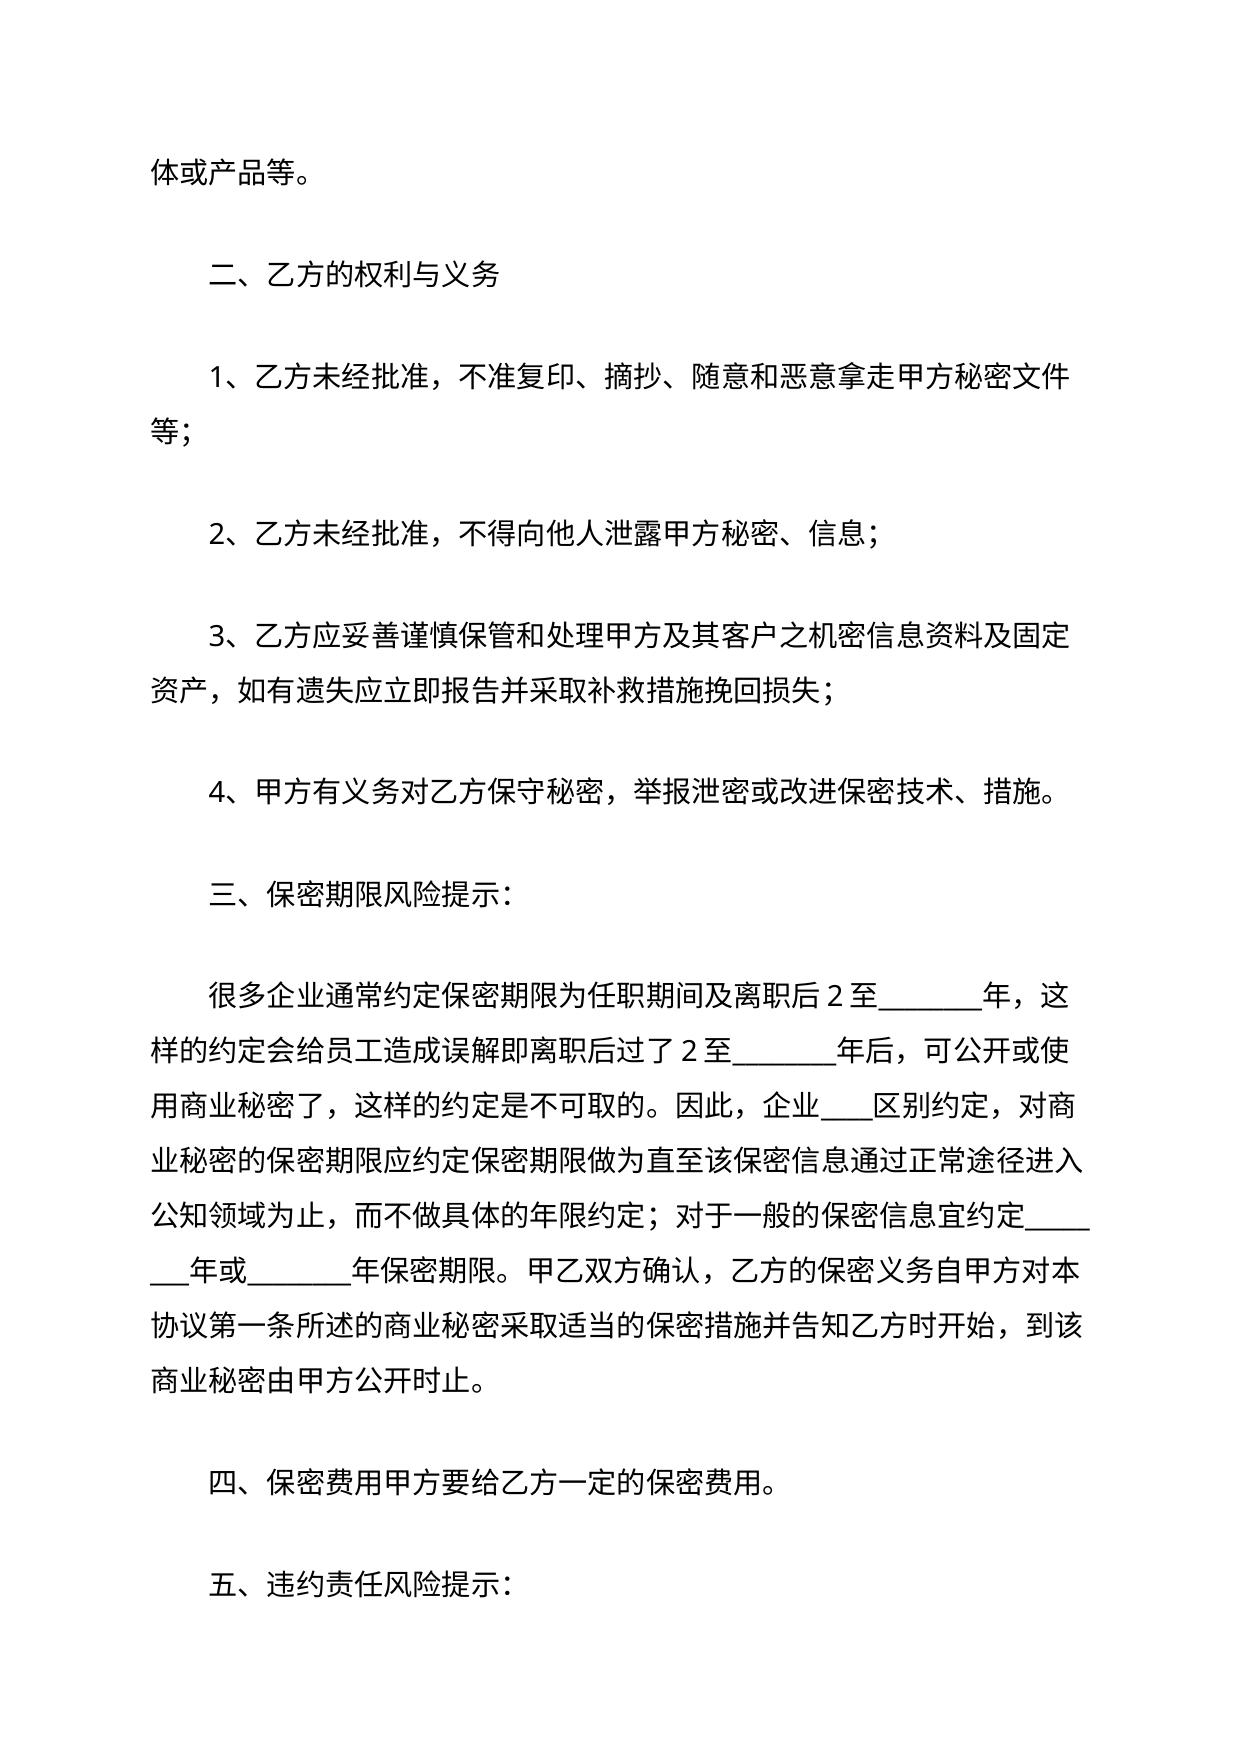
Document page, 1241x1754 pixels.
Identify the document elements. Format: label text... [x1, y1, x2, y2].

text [150, 150, 1090, 192]
text 4、甲方有义务对乙方保守秘密，举报泄密或改进保密技术、措施。 [150, 769, 1090, 811]
text 1、乙方未经批准，不准复印、摘抄、随意和恶意拿走甲方秘密文件等； [150, 353, 1090, 451]
text 五、违约责任风险提示： [150, 1561, 1090, 1603]
text 三、保密期限风险提示： [150, 871, 1090, 913]
text 2、乙方未经批准，不得向他人泄露甲方秘密、信息； [150, 510, 1090, 553]
text 四、保密费用甲方要给乙方一定的保密费用。 [150, 1459, 1090, 1502]
text 二、乙方的权利与义务 [150, 252, 1090, 294]
text 3、乙方应妥善谨慎保管和处理甲方及其客户之机密信息资料及固定资产，如有遗失应立即报告并采取补救措施挽回损失； [150, 612, 1090, 709]
text 很多企业通常约定保密期限为任职期间及离职后2至________年，这样的约定会给员工造成误解即离职后过了2至________年后，可公开或使用商业秘密了，这样的约定是不可取的。因此，企业____区别约定，对商业秘密的保密期限应约定保密期限做为直至该保密信息通过正常途径进入公知领域为止，而不做具体的年限约定；对于一般的保密信息宜约定________年或________年保密期限。甲乙双方确认，乙方的保密义务自甲方对本协议第一条所述的商业秘密采取适当的保密措施并告知乙方时开始，到该商业秘密由甲方公开时止。 [150, 973, 1090, 1400]
